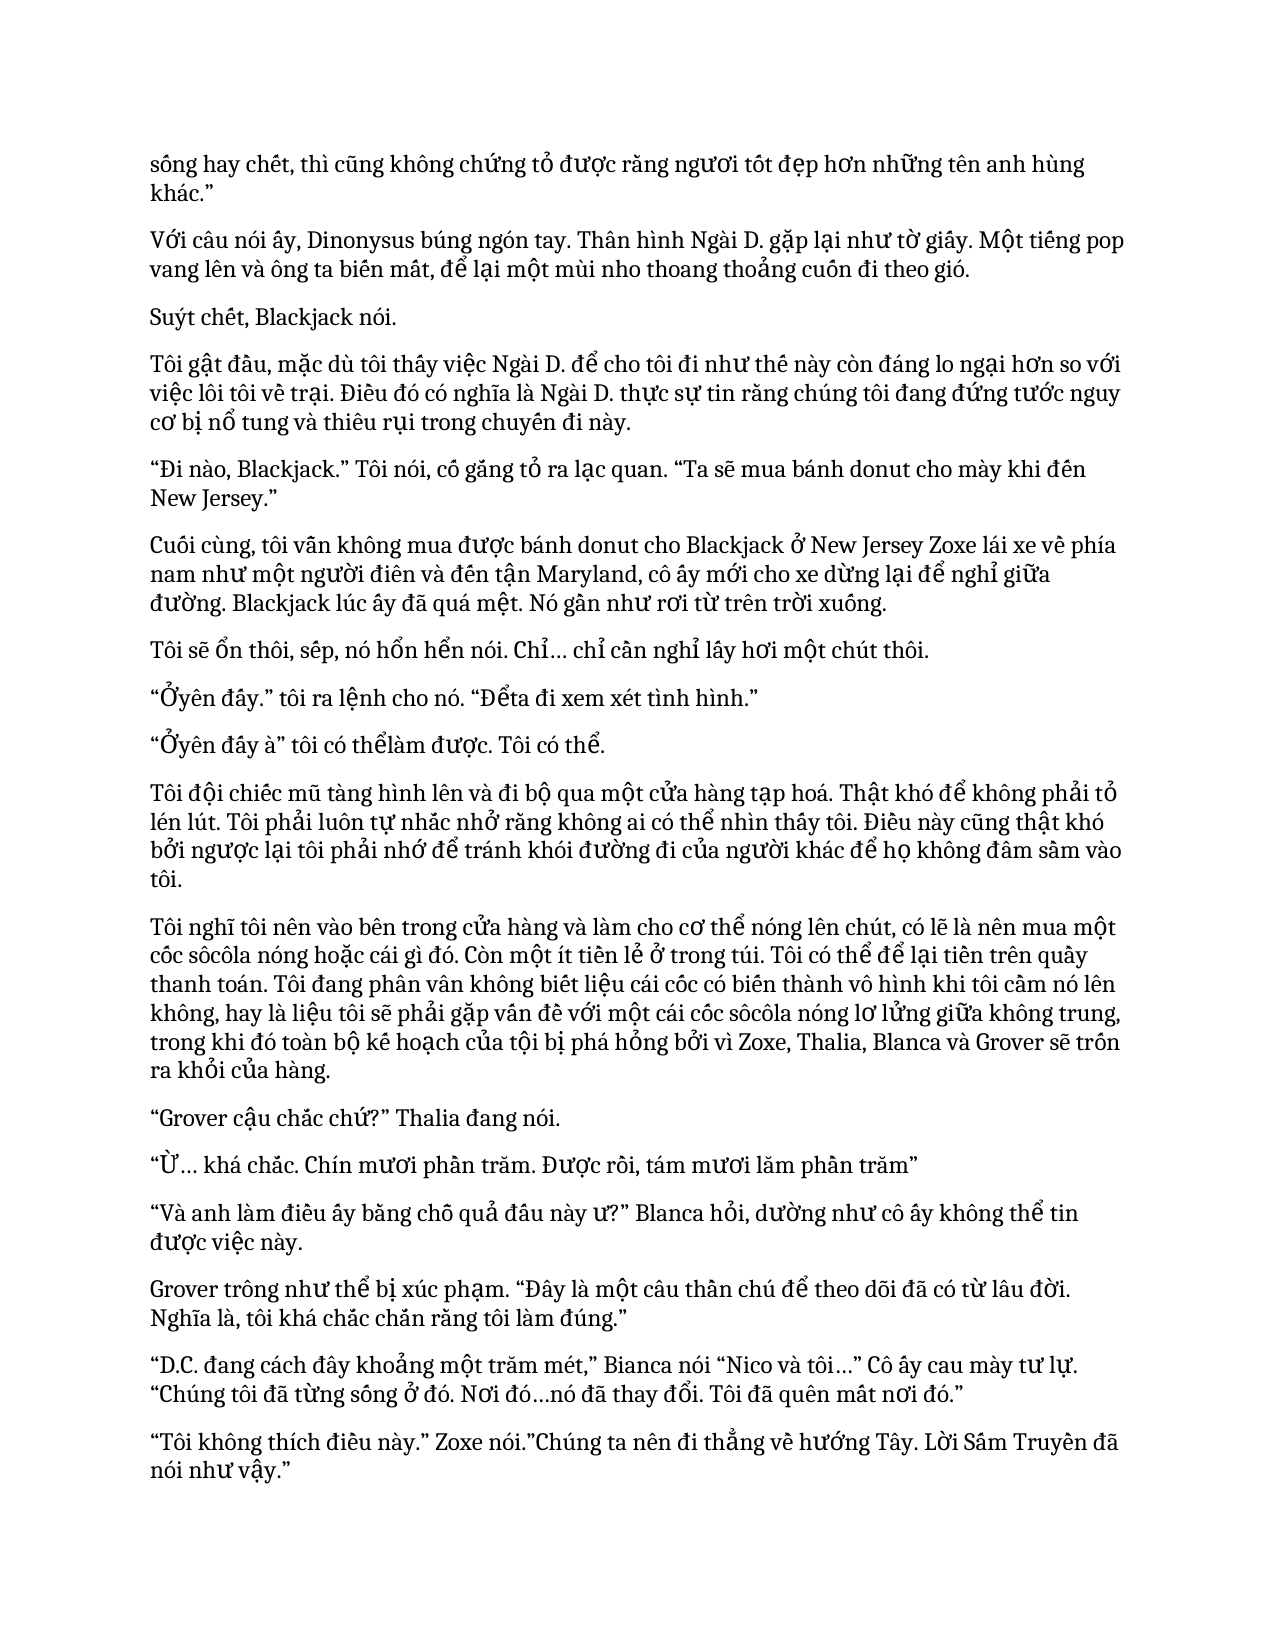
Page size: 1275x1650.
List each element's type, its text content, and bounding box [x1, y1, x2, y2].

text “Đi nào, Blackjack.” Tôi nói, cố gắng tỏ ra lạc quan. “Ta sẽ mua bánh donut cho mày khi đến New Jersey.” [150, 455, 1125, 512]
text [150, 150, 1125, 207]
text “Grover cậu chắc chứ?” Thalia đang nói. [150, 1104, 1125, 1132]
text Tôi đội chiếc mũ tàng hình lên và đi bộ qua một cửa hàng tạp hoá. Thật khó để không phải tỏ lén lút. Tôi phải luôn tự nhắc nhở rằng không ai có thể nhìn thấy tôi. Điều này cũng thật khó bởi ngược lại tôi phải nhớ để tránh khói đường đi của người khác để họ không đâm sầm vào tôi. [150, 779, 1125, 894]
text “Ởyên đấy à” tôi có thểlàm được. Tôi có thể. [150, 731, 1125, 760]
text Suýt chết, Blackjack nói. [150, 302, 1125, 331]
text “Ởyên đấy.” tôi ra lệnh cho nó. “Đểta đi xem xét tình hình.” [150, 684, 1125, 712]
text “D.C. đang cách đây khoảng một trăm mét,” Bianca nói “Nico và tôi…” Cô ấy cau mày tư lự. “Chúng tôi đã từng sống ở đó. Nơi đó…nó đã thay đổi. Tôi đã quên mất nơi đó.” [150, 1351, 1125, 1409]
text Tôi gật đầu, mặc dù tôi thấy việc Ngài D. để cho tôi đi như thế này còn đáng lo ngại hơn so với việc lôi tôi về trại. Điều đó có nghĩa là Ngài D. thực sự tin rằng chúng tôi đang đứng tước nguy cơ bị nổ tung và thiêu rụi trong chuyến đi này. [150, 350, 1125, 436]
text “Ừ… khá chắc. Chín mươi phần trăm. Được rồi, tám mươi lăm phần trăm” [150, 1151, 1125, 1180]
text “Tôi không thích điều này.” Zoxe nói.”Chúng ta nên đi thẳng về hướng Tây. Lời Sấm Truyền đã nói như vậy.” [150, 1427, 1125, 1485]
text Cuối cùng, tôi vẫn không mua được bánh donut cho Blackjack ở New Jersey Zoxe lái xe về phía nam như một người điên và đến tận Maryland, cô ấy mới cho xe dừng lại để nghỉ giữa đường. Blackjack lúc ấy đã quá mệt. Nó gần như rơi từ trên trời xuống. [150, 531, 1125, 617]
text “Và anh làm điều ấy bằng chỗ quả đấu này ư?” Blanca hỏi, dường như cô ấy không thể tin được việc này. [150, 1199, 1125, 1256]
text Tôi sẽ ổn thôi, sếp, nó hổn hển nói. Chỉ… chỉ cần nghỉ lấy hơi một chút thôi. [150, 636, 1125, 665]
text Tôi nghĩ tôi nên vào bên trong cửa hàng và làm cho cơ thể nóng lên chút, có lẽ là nên mua một cốc sôcôla nóng hoặc cái gì đó. Còn một ít tiền lẻ ở trong túi. Tôi có thể để lại tiền trên quầy thanh toán. Tôi đang phân vân không biết liệu cái cốc có biến thành vô hình khi tôi cầm nó lên không, hay là liệu tôi sẽ phải gặp vấn đề với một cái cốc sôcôla nóng lơ lửng giữa không trung, trong khi đó toàn bộ kế hoạch của tội bị phá hỏng bởi vì Zoxe, Thalia, Blanca và Grover sẽ trốn ra khỏi của hàng. [150, 912, 1125, 1085]
text Grover trông như thể bị xúc phạm. “Đây là một câu thần chú để theo dõi đã có từ lâu đời. Nghĩa là, tôi khá chắc chắn rằng tôi làm đúng.” [150, 1275, 1125, 1332]
text Với câu nói ấy, Dinonysus búng ngón tay. Thân hình Ngài D. gặp lại như tờ giấy. Một tiếng pop vang lên và ông ta biến mất, để lại một mùi nho thoang thoảng cuốn đi theo gió. [150, 226, 1125, 284]
